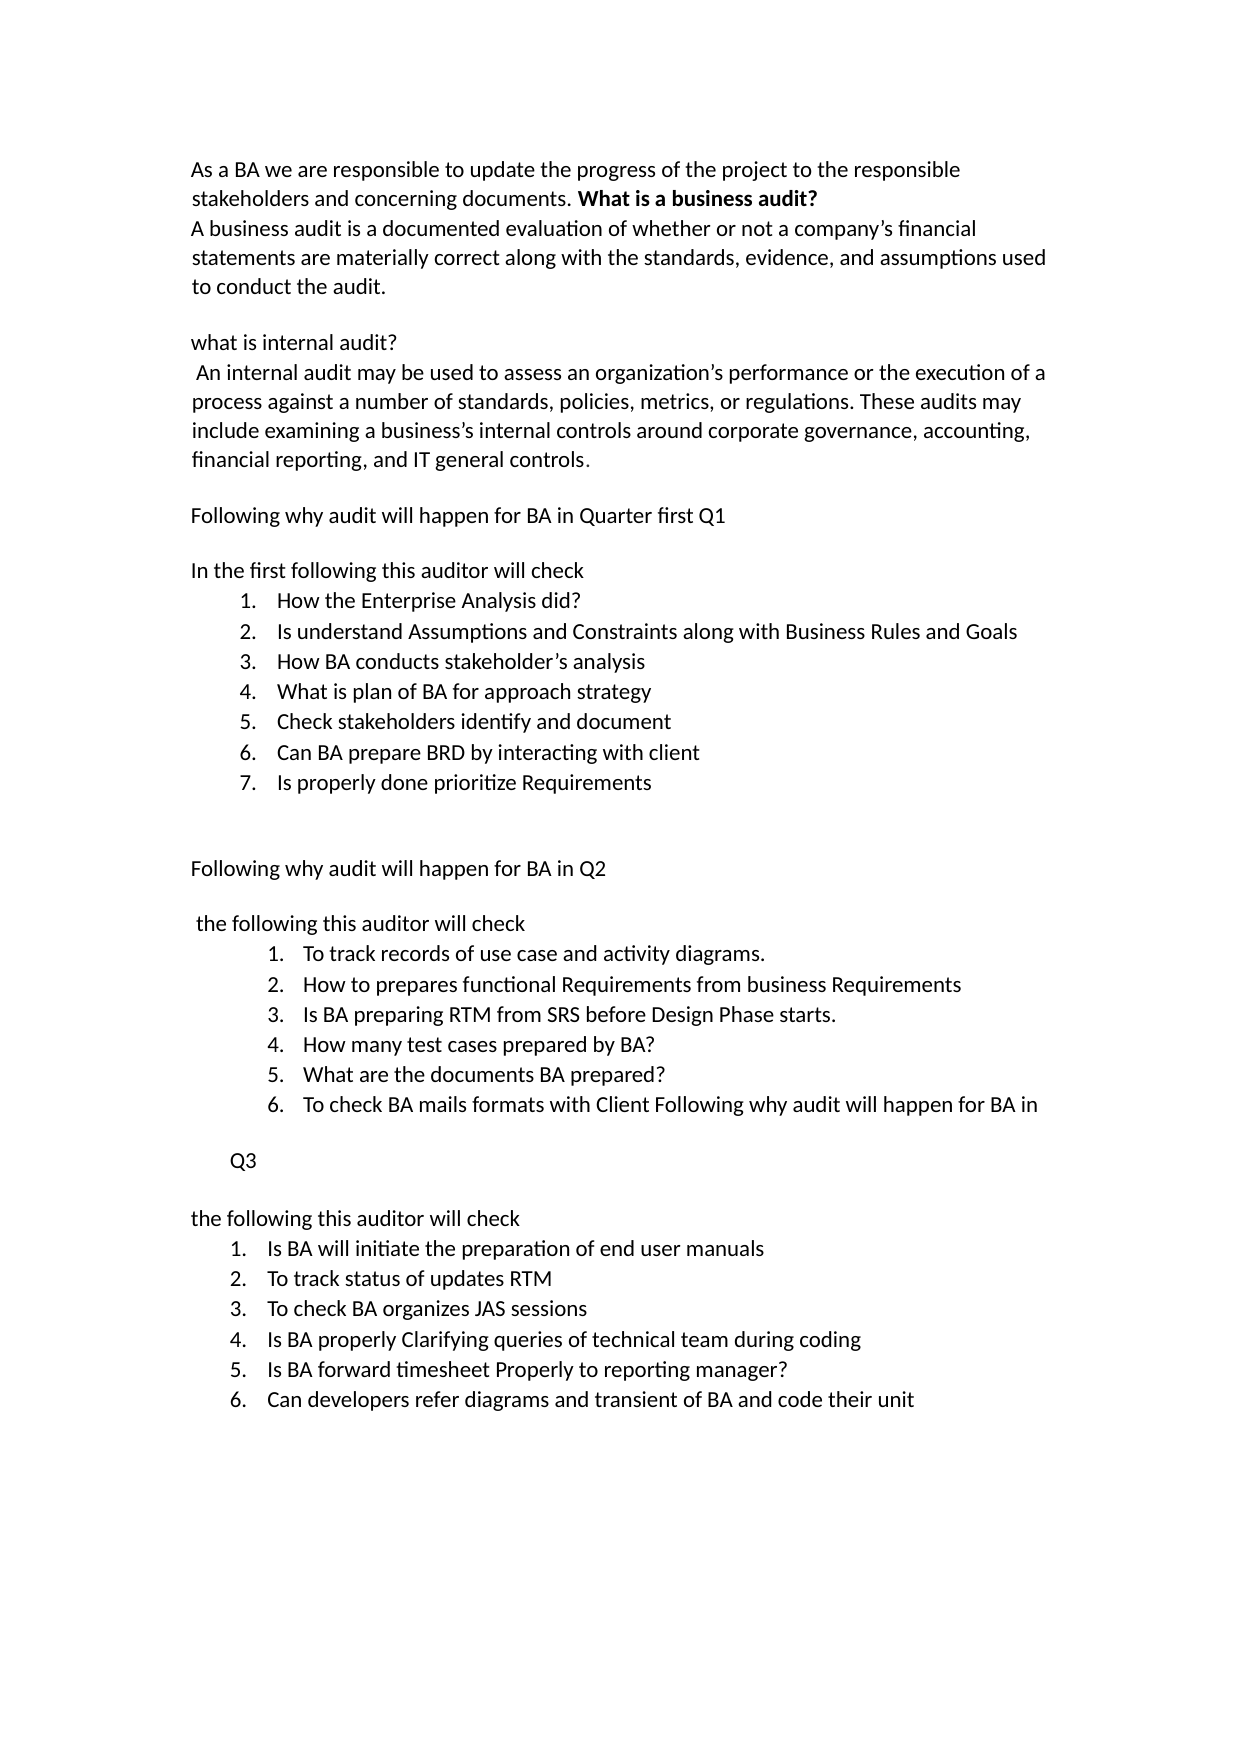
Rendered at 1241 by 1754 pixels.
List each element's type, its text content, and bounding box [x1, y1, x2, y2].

list Can developers refer diagrams and transient of BA and code their unit [229, 1385, 1048, 1413]
text what is internal audit? [191, 328, 1048, 356]
list How to prepares functional Requirements from business Requirements [229, 970, 1048, 998]
text Following why audit will happen for BA in Quarter first Q1 [191, 501, 1048, 529]
text As a BA we are responsible to update the progress of the project to the responsible stakeholders and concerning documents. What is a business audit? [191, 155, 1038, 212]
list Is BA will initiate the preparation of end user manuals [229, 1234, 1048, 1262]
text the following this auditor will check [191, 909, 1048, 937]
text In the first following this auditor will check [191, 556, 1048, 584]
text A business audit is a documented evaluation of whether or not a company’s financial statements are materially correct along with the standards, evidence, and assumptions used to conduct the audit. [191, 214, 1048, 300]
list What is plan of BA for approach strategy [239, 677, 1048, 705]
text the following this auditor will check [191, 1204, 1048, 1232]
text An internal audit may be used to assess an organization’s performance or the execution of a process against a number of standards, policies, metrics, or regulations. These audits may include examining a business’s internal controls around corporate governance, accounting, financial reporting, and IT general controls. [191, 358, 1048, 473]
list Is BA preparing RTM from SRS before Design Phase starts. [229, 1000, 1048, 1028]
list How the Enterprise Analysis did? [239, 587, 1048, 614]
list Is properly done prioritize Requirements [239, 768, 1048, 796]
text Following why audit will happen for BA in Q2 [191, 854, 1048, 882]
list What are the documents BA prepared? [229, 1060, 1048, 1088]
list Is understand Assumptions and Constraints along with Business Rules and Goals [239, 617, 1048, 645]
list To track status of updates RTM [229, 1264, 1048, 1292]
list To check BA mails formats with Client Following why audit will happen for BA in Q3 [229, 1091, 1048, 1174]
list To check BA organizes JAS sessions [229, 1294, 1048, 1323]
list Is BA forward timesheet Properly to reporting manager? [229, 1355, 1048, 1383]
list Check stakeholders identify and document [239, 707, 1048, 735]
list To track records of use case and activity diagrams. [229, 939, 1048, 967]
list How BA conducts stakeholder’s analysis [239, 647, 1048, 675]
list Is BA properly Clarifying queries of technical team during coding [229, 1325, 1048, 1353]
list Can BA prepare BRD by interacting with client [239, 738, 1048, 766]
list How many test cases prepared by BA? [229, 1030, 1048, 1058]
